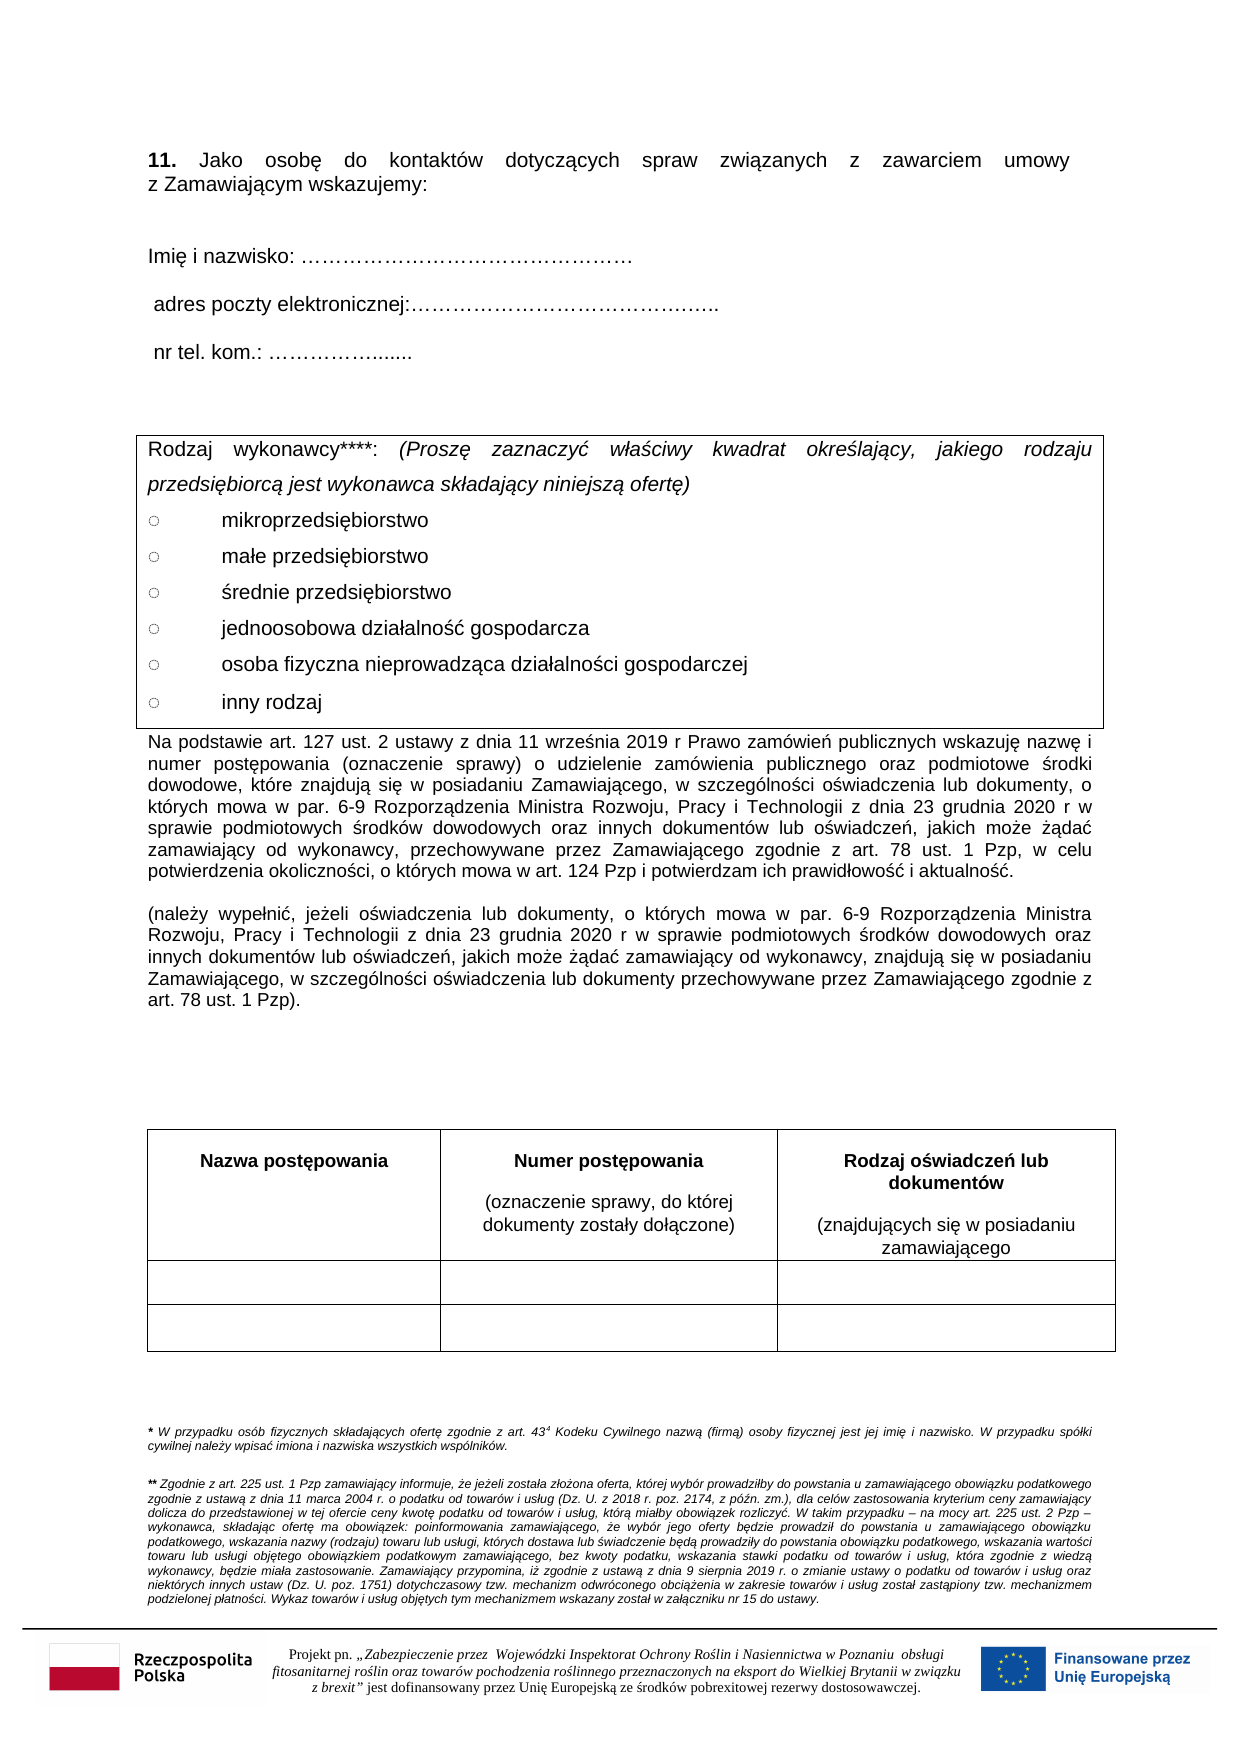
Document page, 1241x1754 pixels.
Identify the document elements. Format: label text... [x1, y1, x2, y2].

table_cell [778, 1261, 1115, 1304]
text 11. Jako osobę do kontaktów dotyczących spraw związanych z zawarciem umowy z Zamawiającym wskazujemy: [148, 148, 1093, 196]
table_cell [148, 1305, 440, 1351]
table_cell [778, 1305, 1115, 1351]
table_cell [148, 1261, 440, 1304]
text Imię i nazwisko: ………………………………………… [148, 244, 1093, 268]
table_cell [441, 1261, 777, 1304]
text Na podstawie art. 127 ust. 2 ustawy z dnia 11 września 2019 r Prawo zamówień publicznych wskazuję nazwę i numer postępowania (oznaczenie sprawy) o udzielenie zamówienia publicznego oraz podmiotowe środki dowodowe, które znajdują się w posiadaniu Zamawiającego, w szczególności oświadczenia lub dokumenty, o których mowa w par. 6-9 Rozporządzenia Ministra Rozwoju, Pracy i Technologii z dnia 23 grudnia 2020 r w sprawie podmiotowych środków dowodowych oraz innych dokumentów lub oświadczeń, jakich może żądać zamawiający od wykonawcy, przechowywane przez Zamawiającego zgodnie z art. 78 ust. 1 Pzp, w celu potwierdzenia okoliczności, o których mowa w art. 124 Pzp i potwierdzam ich prawidłowość i aktualność. [148, 731, 1093, 882]
text nr tel. kom.: ……………....... [148, 339, 1093, 363]
text ** Zgodnie z art. 225 ust. 1 Pzp zamawiający informuje, że jeżeli została złożona oferta, której wybór prowadziłby do powstania u zamawiającego obowiązku podatkowego zgodnie z ustawą z dnia 11 marca 2004 r. o podatku od towarów i usług (Dz. U. z 2018 r. poz. 2174, z późn. zm.), dla celów zastosowania kryterium ceny zamawiający dolicza do przedstawionej w tej ofercie ceny kwotę podatku od towarów i usług, którą miałby obowiązek rozliczyć. W takim przypadku – na mocy art. 225 ust. 2 Pzp – wykonawca, składając ofertę ma obowiązek: poinformowania zamawiającego, że wybór jego oferty będzie prowadził do powstania u zamawiającego obowiązku podatkowego, wskazania nazwy (rodzaju) towaru lub usługi, których dostawa lub świadczenie będą prowadziły do powstania obowiązku podatkowego, wskazania wartości towaru lub usługi objętego obowiązkiem podatkowym zamawiającego, bez kwoty podatku, wskazania stawki podatku od towarów i usług, która zgodnie z wiedzą wykonawcy, będzie miała zastosowanie. Zamawiający przypomina, iż zgodnie z ustawą z dnia 9 sierpnia 2019 r. o zmianie ustawy o podatku od towarów i usług oraz niektórych innych ustaw (Dz. U. poz. 1751) dotychczasowy tzw. mechanizm odwróconego obciążenia w zakresie towarów i usług został zastąpiony tzw. mechanizmem podzielonej płatności. Wykaz towarów i usług objętych tym mechanizmem wskazany został w załączniku nr 15 do ustawy. [148, 1477, 1093, 1606]
table_header Numer postępowania (oznaczenie sprawy, do której dokumenty zostały dołączone) [441, 1130, 777, 1260]
picture [978, 1645, 1211, 1694]
table_header Rodzaj oświadczeń lub dokumentów (znajdujących się w posiadaniu zamawiającego [778, 1130, 1115, 1260]
text * W przypadku osób fizycznych składających ofertę zgodnie z art. 434 Kodeku Cywilnego nazwą (firmą) osoby fizycznej jest jej imię i nazwisko. W przypadku spółki cywilnej należy wpisać imiona i nazwiska wszystkich wspólników. [148, 1424, 1093, 1453]
picture [34, 1630, 267, 1706]
table_header Rodzaj wykonawcy****: (Proszę zaznaczyć właściwy kwadrat określający, jakiego rodzaju przedsiębiorcą jest wykonawca składający niniejszą ofertę) 󠄀 mikroprzedsiębiorstwo 󠄀 małe przedsiębiorstwo 󠄀 średnie przedsiębiorstwo 󠄀 󠄀 jednoosobowa działalność gospodarcza 󠄀 osoba fizyczna nieprowadząca działalności gospodarczej 󠄀 inny rodzaj [137, 436, 1103, 728]
table_header Nazwa postępowania [148, 1130, 440, 1260]
text adres poczty elektronicznej:………………………………….….. [148, 292, 1093, 316]
table_cell [441, 1305, 777, 1351]
text (należy wypełnić, jeżeli oświadczenia lub dokumenty, o których mowa w par. 6-9 Rozporządzenia Ministra Rozwoju, Pracy i Technologii z dnia 23 grudnia 2020 r w sprawie podmiotowych środków dowodowych oraz innych dokumentów lub oświadczeń, jakich może żądać zamawiający od wykonawcy, znajdują się w posiadaniu Zamawiającego, w szczególności oświadczenia lub dokumenty przechowywane przez Zamawiającego zgodnie z art. 78 ust. 1 Pzp). [148, 903, 1093, 1010]
